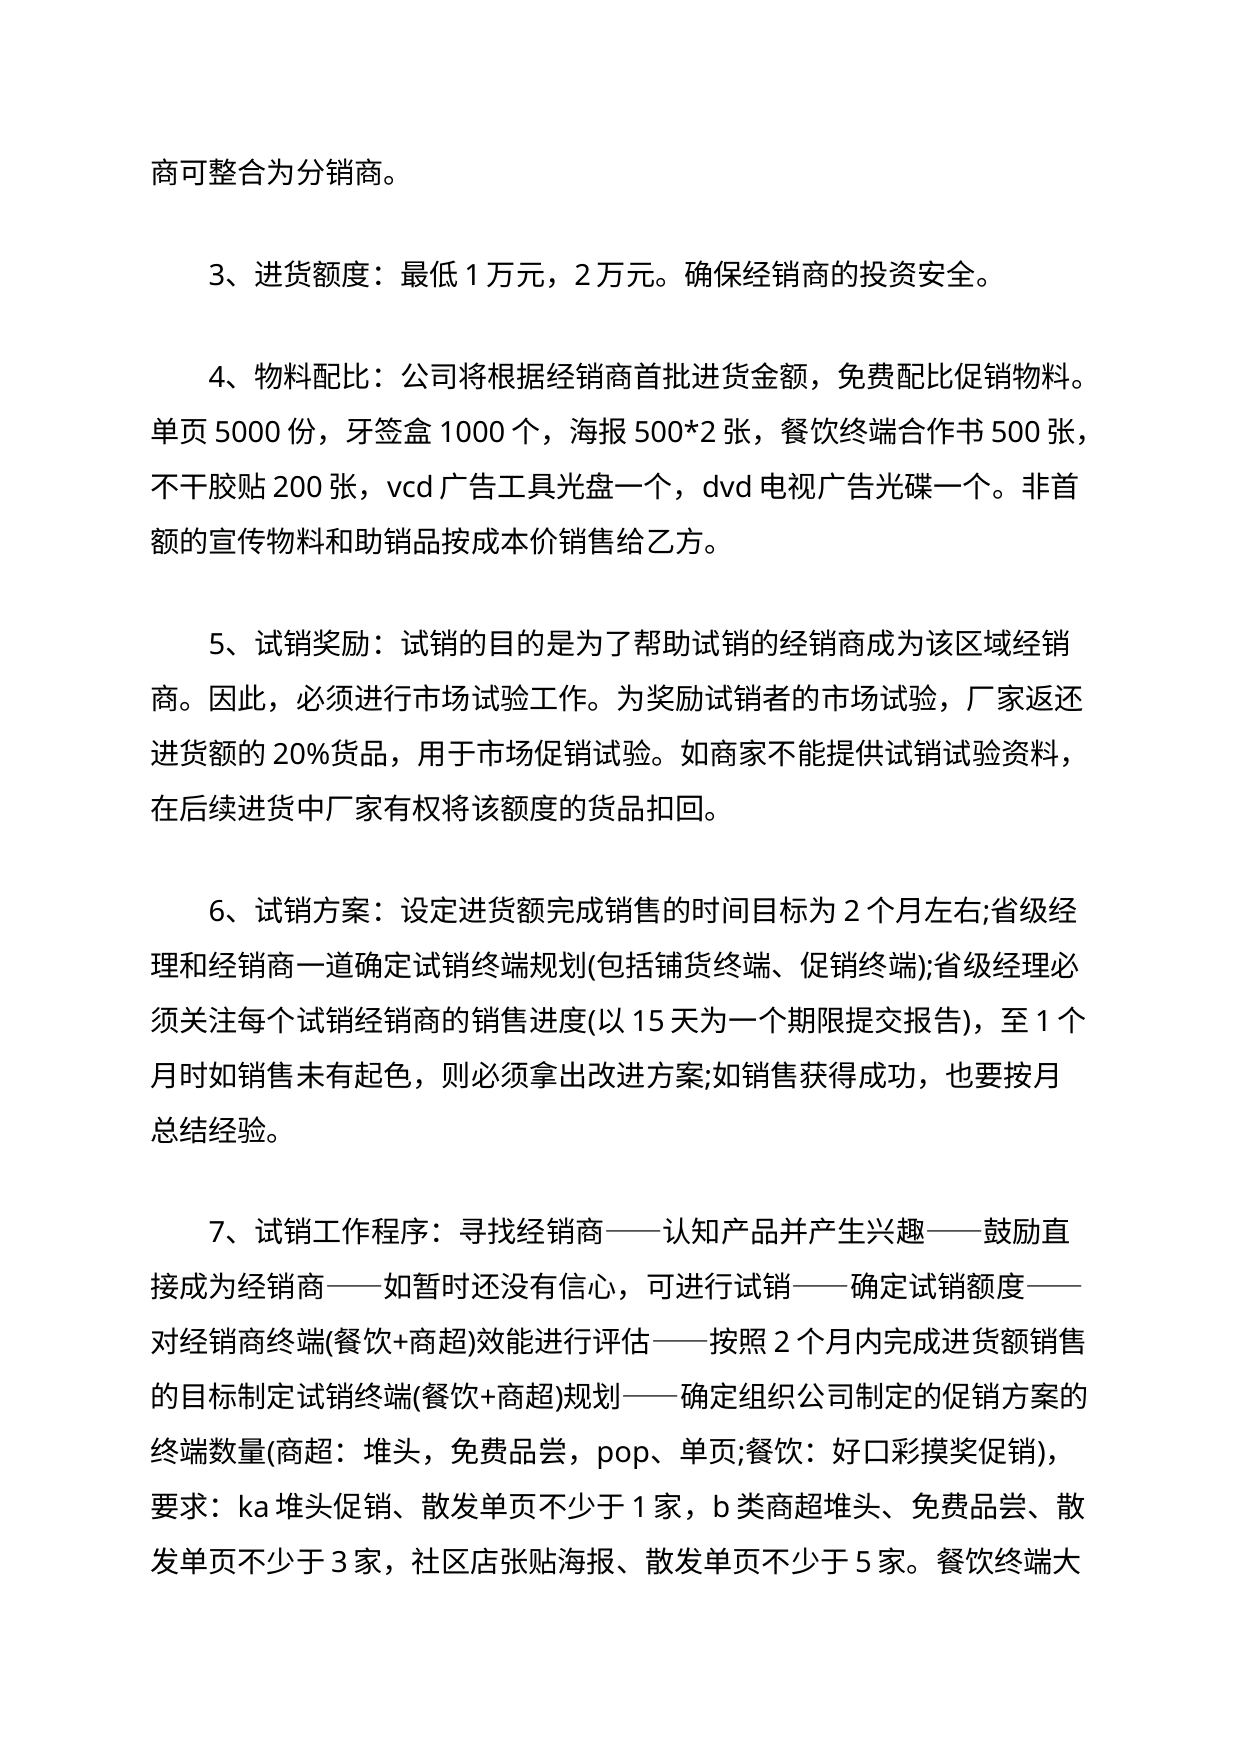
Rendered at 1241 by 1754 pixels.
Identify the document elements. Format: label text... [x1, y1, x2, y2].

text 6、试销方案：设定进货额完成销售的时间目标为2个月左右;省级经理和经销商一道确定试销终端规划(包括铺货终端、促销终端);省级经理必须关注每个试销经销商的销售进度(以15天为一个期限提交报告)，至1个月时如销售未有起色，则必须拿出改进方案;如销售获得成功，也要按月总结经验。 [150, 887, 1090, 1149]
text 3、进货额度：最低1万元，2万元。确保经销商的投资安全。 [150, 252, 1090, 294]
text 5、试销奖励：试销的目的是为了帮助试销的经销商成为该区域经销商。因此，必须进行市场试验工作。为奖励试销者的市场试验，厂家返还进货额的20%货品，用于市场促销试验。如商家不能提供试销试验资料，在后续进货中厂家有权将该额度的货品扣回。 [150, 621, 1090, 828]
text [150, 1209, 1090, 1581]
text 4、物料配比：公司将根据经销商首批进货金额，免费配比促销物料。单页5000份，牙签盒1000个，海报500*2张，餐饮终端合作书500张，不干胶贴200张，vcd广告工具光盘一个，dvd电视广告光碟一个。非首额的宣传物料和助销品按成本价销售给乙方。 [150, 354, 1090, 561]
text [150, 150, 1090, 192]
